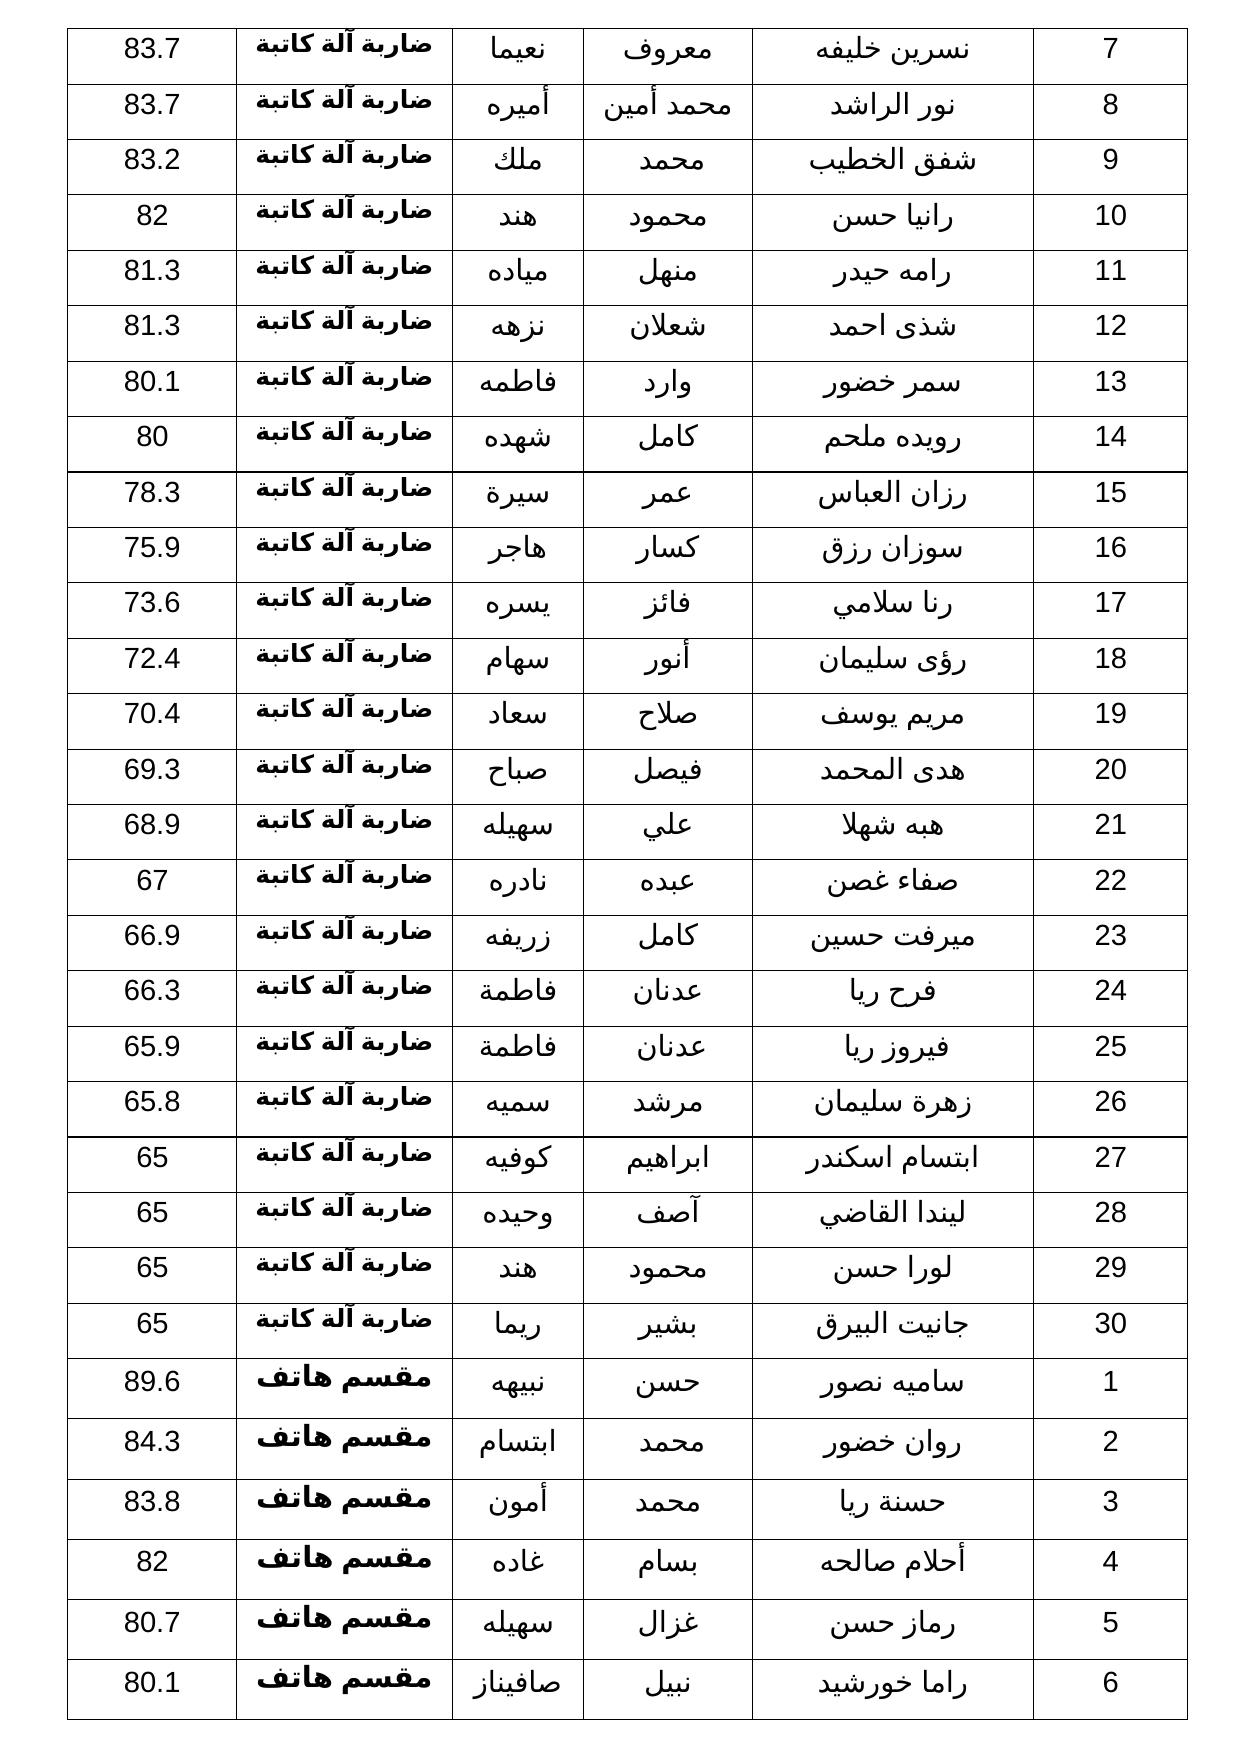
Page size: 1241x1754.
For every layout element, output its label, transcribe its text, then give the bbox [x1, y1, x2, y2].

table_cell نعيما [453, 29, 583, 83]
table_cell هند [453, 195, 583, 250]
table_cell ضاربة آلة كاتبة [237, 473, 452, 527]
table_cell 6 [1034, 1660, 1187, 1719]
table_cell فاطمة [453, 971, 583, 1026]
table_cell ضاربة آلة كاتبة [237, 639, 452, 693]
table_cell مرشد [584, 1082, 752, 1136]
table_cell عبده [584, 860, 752, 915]
table_cell علي [584, 805, 752, 859]
table_cell نبيهه [453, 1359, 583, 1418]
table_cell 65 [68, 1138, 236, 1192]
table_cell سوزان رزق [753, 528, 1033, 582]
table_cell 24 [1034, 971, 1187, 1026]
table_cell شفق الخطيب [753, 140, 1033, 194]
table_cell ضاربة آلة كاتبة [237, 85, 452, 139]
table_cell آصف [584, 1193, 752, 1247]
table_cell 67 [68, 860, 236, 915]
table_cell 15 [1034, 473, 1187, 527]
table_cell محمد [584, 1480, 752, 1539]
table_cell كسار [584, 528, 752, 582]
table_cell ضاربة آلة كاتبة [237, 583, 452, 638]
table_cell 65 [68, 1304, 236, 1358]
table_cell سهيله [453, 805, 583, 859]
table_cell 81.3 [68, 251, 236, 305]
table_cell ضاربة آلة كاتبة [237, 916, 452, 970]
table_cell 12 [1034, 306, 1187, 361]
table_cell سعاد [453, 694, 583, 748]
table_cell رنا سلامي [753, 583, 1033, 638]
table_cell ميرفت حسين [753, 916, 1033, 970]
table_cell صافيناز [453, 1660, 583, 1719]
table_cell ابتسام اسكندر [753, 1138, 1033, 1192]
table_cell نبيل [584, 1660, 752, 1719]
table_cell ملك [453, 140, 583, 194]
table_cell 65.9 [68, 1027, 236, 1081]
table_cell 65 [68, 1248, 236, 1303]
table_cell 83.7 [68, 85, 236, 139]
table_cell ضاربة آلة كاتبة [237, 805, 452, 859]
table_cell فاطمة [453, 1027, 583, 1081]
table_cell 80.1 [68, 1660, 236, 1719]
table_cell شعلان [584, 306, 752, 361]
table_cell يسره [453, 583, 583, 638]
table_cell ابراهيم [584, 1138, 752, 1192]
table_cell 11 [1034, 251, 1187, 305]
table_cell 75.9 [68, 528, 236, 582]
table_cell 83.7 [68, 29, 236, 83]
table_cell هند [453, 1248, 583, 1303]
table_cell حسنة ريا [753, 1480, 1033, 1539]
table_cell 84.3 [68, 1419, 236, 1478]
table_cell وارد [584, 362, 752, 416]
table_cell فيصل [584, 750, 752, 804]
table_cell راما خورشيد [753, 1660, 1033, 1719]
table_cell زريفه [453, 916, 583, 970]
table_cell 82 [68, 195, 236, 250]
table_cell 66.3 [68, 971, 236, 1026]
table_cell 23 [1034, 916, 1187, 970]
table_cell فرح ريا [753, 971, 1033, 1026]
table_cell أميره [453, 85, 583, 139]
table_cell هدى المحمد [753, 750, 1033, 804]
table_cell غاده [453, 1540, 583, 1599]
table_cell 7 [1034, 29, 1187, 83]
table_cell 5 [1034, 1600, 1187, 1659]
table_cell شهده [453, 417, 583, 471]
table_cell روان خضور [753, 1419, 1033, 1478]
table_cell 19 [1034, 694, 1187, 748]
table_cell ضاربة آلة كاتبة [237, 29, 452, 83]
table_cell صلاح [584, 694, 752, 748]
table_cell جانيت البيرق [753, 1304, 1033, 1358]
table_cell سهيله [453, 1600, 583, 1659]
table_cell زهرة سليمان [753, 1082, 1033, 1136]
table_cell ابتسام [453, 1419, 583, 1478]
table_cell ضاربة آلة كاتبة [237, 251, 452, 305]
table_cell 72.4 [68, 639, 236, 693]
table_cell ضاربة آلة كاتبة [237, 1304, 452, 1358]
table_cell ضاربة آلة كاتبة [237, 1193, 452, 1247]
table_cell ضاربة آلة كاتبة [237, 528, 452, 582]
table_cell بشير [584, 1304, 752, 1358]
table_cell ضاربة آلة كاتبة [237, 140, 452, 194]
table_cell فاطمه [453, 362, 583, 416]
table_cell 22 [1034, 860, 1187, 915]
table_cell ضاربة آلة كاتبة [237, 306, 452, 361]
table_cell 9 [1034, 140, 1187, 194]
table_cell فائز [584, 583, 752, 638]
table_cell رزان العباس [753, 473, 1033, 527]
table_cell لورا حسن [753, 1248, 1033, 1303]
table_cell 8 [1034, 85, 1187, 139]
table_cell 83.8 [68, 1480, 236, 1539]
table_cell 10 [1034, 195, 1187, 250]
table_cell 80.1 [68, 362, 236, 416]
table_cell ضاربة آلة كاتبة [237, 417, 452, 471]
table_cell سمر خضور [753, 362, 1033, 416]
table_cell عمر [584, 473, 752, 527]
table_cell 2 [1034, 1419, 1187, 1478]
table_cell نادره [453, 860, 583, 915]
table_cell مقسم هاتف [237, 1480, 452, 1539]
table_cell نور الراشد [753, 85, 1033, 139]
table_cell بسام [584, 1540, 752, 1599]
table_cell 89.6 [68, 1359, 236, 1418]
table_cell 82 [68, 1540, 236, 1599]
table_cell رامه حيدر [753, 251, 1033, 305]
table_cell كامل [584, 916, 752, 970]
table_cell 3 [1034, 1480, 1187, 1539]
table_cell كامل [584, 417, 752, 471]
table_cell ليندا القاضي [753, 1193, 1033, 1247]
table_cell مقسم هاتف [237, 1419, 452, 1478]
table_cell ضاربة آلة كاتبة [237, 750, 452, 804]
table_cell مقسم هاتف [237, 1540, 452, 1599]
table_cell 80 [68, 417, 236, 471]
table_cell محمود [584, 1248, 752, 1303]
table_cell وحيده [453, 1193, 583, 1247]
table_cell محمود [584, 195, 752, 250]
table_cell أنور [584, 639, 752, 693]
table_cell رويده ملحم [753, 417, 1033, 471]
table_cell 20 [1034, 750, 1187, 804]
table_cell هاجر [453, 528, 583, 582]
table_cell سهام [453, 639, 583, 693]
table_cell ضاربة آلة كاتبة [237, 971, 452, 1026]
table_cell 17 [1034, 583, 1187, 638]
table_cell 69.3 [68, 750, 236, 804]
table_cell محمد أمين [584, 85, 752, 139]
table_cell كوفيه [453, 1138, 583, 1192]
table_cell 1 [1034, 1359, 1187, 1418]
table_cell ضاربة آلة كاتبة [237, 860, 452, 915]
table_cell نسرين خليفه [753, 29, 1033, 83]
table_cell 27 [1034, 1138, 1187, 1192]
table_cell 25 [1034, 1027, 1187, 1081]
table_cell ضاربة آلة كاتبة [237, 195, 452, 250]
table_cell صفاء غصن [753, 860, 1033, 915]
table_cell عدنان [584, 971, 752, 1026]
table_cell 29 [1034, 1248, 1187, 1303]
table_cell محمد [584, 140, 752, 194]
table_cell نزهه [453, 306, 583, 361]
table_cell 26 [1034, 1082, 1187, 1136]
table_cell 70.4 [68, 694, 236, 748]
table_cell مريم يوسف [753, 694, 1033, 748]
table_cell محمد [584, 1419, 752, 1478]
table_cell شذى احمد [753, 306, 1033, 361]
table_cell حسن [584, 1359, 752, 1418]
table_cell 65.8 [68, 1082, 236, 1136]
table_cell 81.3 [68, 306, 236, 361]
table_cell غزال [584, 1600, 752, 1659]
table_cell 13 [1034, 362, 1187, 416]
table_cell رؤى سليمان [753, 639, 1033, 693]
table_cell ضاربة آلة كاتبة [237, 362, 452, 416]
table_cell منهل [584, 251, 752, 305]
table_cell 83.2 [68, 140, 236, 194]
table_cell مقسم هاتف [237, 1660, 452, 1719]
table_cell 18 [1034, 639, 1187, 693]
table_cell 65 [68, 1193, 236, 1247]
table_cell سيرة [453, 473, 583, 527]
table_cell 16 [1034, 528, 1187, 582]
table_cell ريما [453, 1304, 583, 1358]
table_cell أمون [453, 1480, 583, 1539]
table_cell رانيا حسن [753, 195, 1033, 250]
table_cell 28 [1034, 1193, 1187, 1247]
table_cell 73.6 [68, 583, 236, 638]
table_cell مقسم هاتف [237, 1600, 452, 1659]
table_cell مياده [453, 251, 583, 305]
table_cell معروف [584, 29, 752, 83]
table_cell ضاربة آلة كاتبة [237, 1027, 452, 1081]
table_cell ضاربة آلة كاتبة [237, 1138, 452, 1192]
table_cell 78.3 [68, 473, 236, 527]
table_cell ضاربة آلة كاتبة [237, 694, 452, 748]
table_cell أحلام صالحه [753, 1540, 1033, 1599]
table_cell هبه شهلا [753, 805, 1033, 859]
table_cell 30 [1034, 1304, 1187, 1358]
table_cell 21 [1034, 805, 1187, 859]
table_cell ضاربة آلة كاتبة [237, 1248, 452, 1303]
table_cell 68.9 [68, 805, 236, 859]
table_cell عدنان [584, 1027, 752, 1081]
table_cell سميه [453, 1082, 583, 1136]
table_cell ضاربة آلة كاتبة [237, 1082, 452, 1136]
table_cell رماز حسن [753, 1600, 1033, 1659]
table_cell ساميه نصور [753, 1359, 1033, 1418]
table_cell 66.9 [68, 916, 236, 970]
table_cell صباح [453, 750, 583, 804]
table_cell مقسم هاتف [237, 1359, 452, 1418]
table_cell 4 [1034, 1540, 1187, 1599]
table_cell 14 [1034, 417, 1187, 471]
table_cell فيروز ريا [753, 1027, 1033, 1081]
table_cell 80.7 [68, 1600, 236, 1659]
